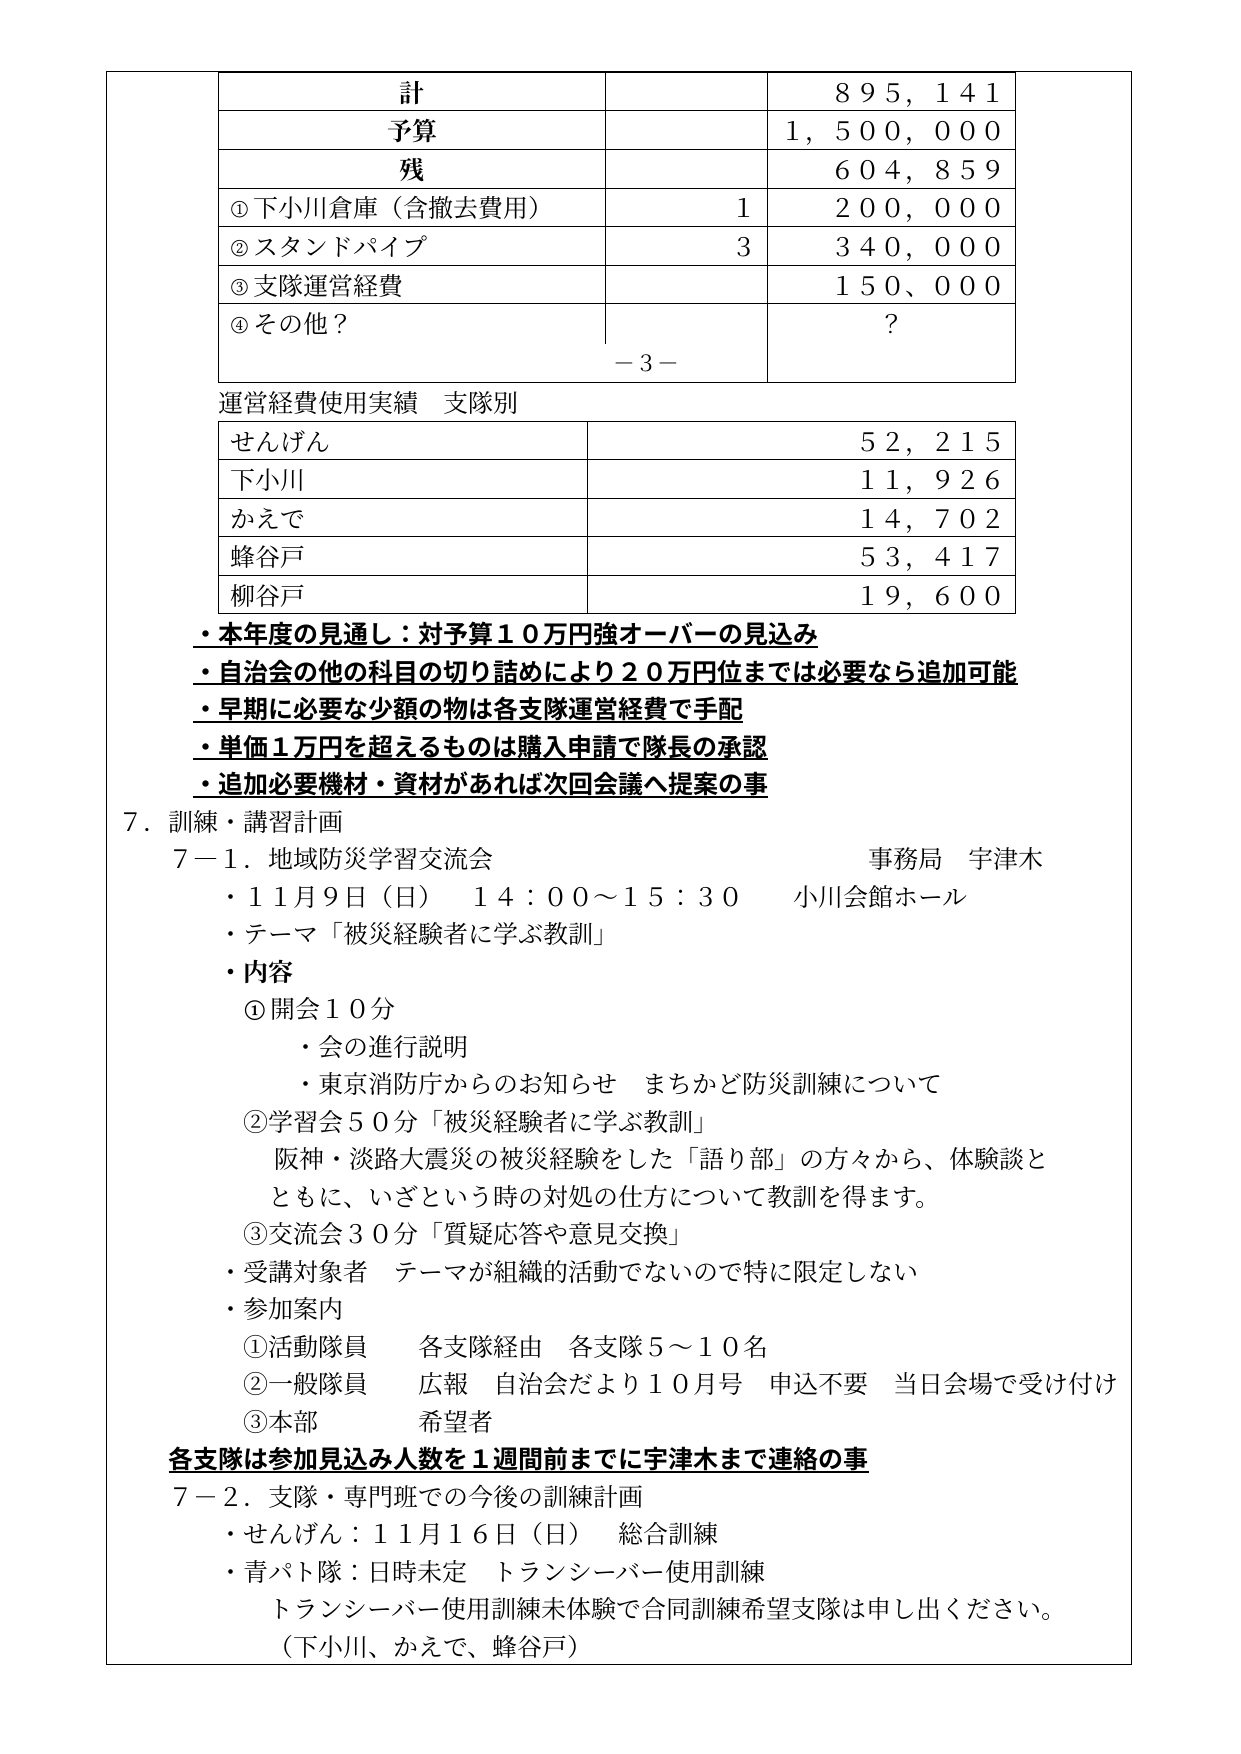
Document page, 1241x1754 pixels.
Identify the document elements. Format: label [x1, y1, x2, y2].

table_cell [107, 72, 1131, 1664]
